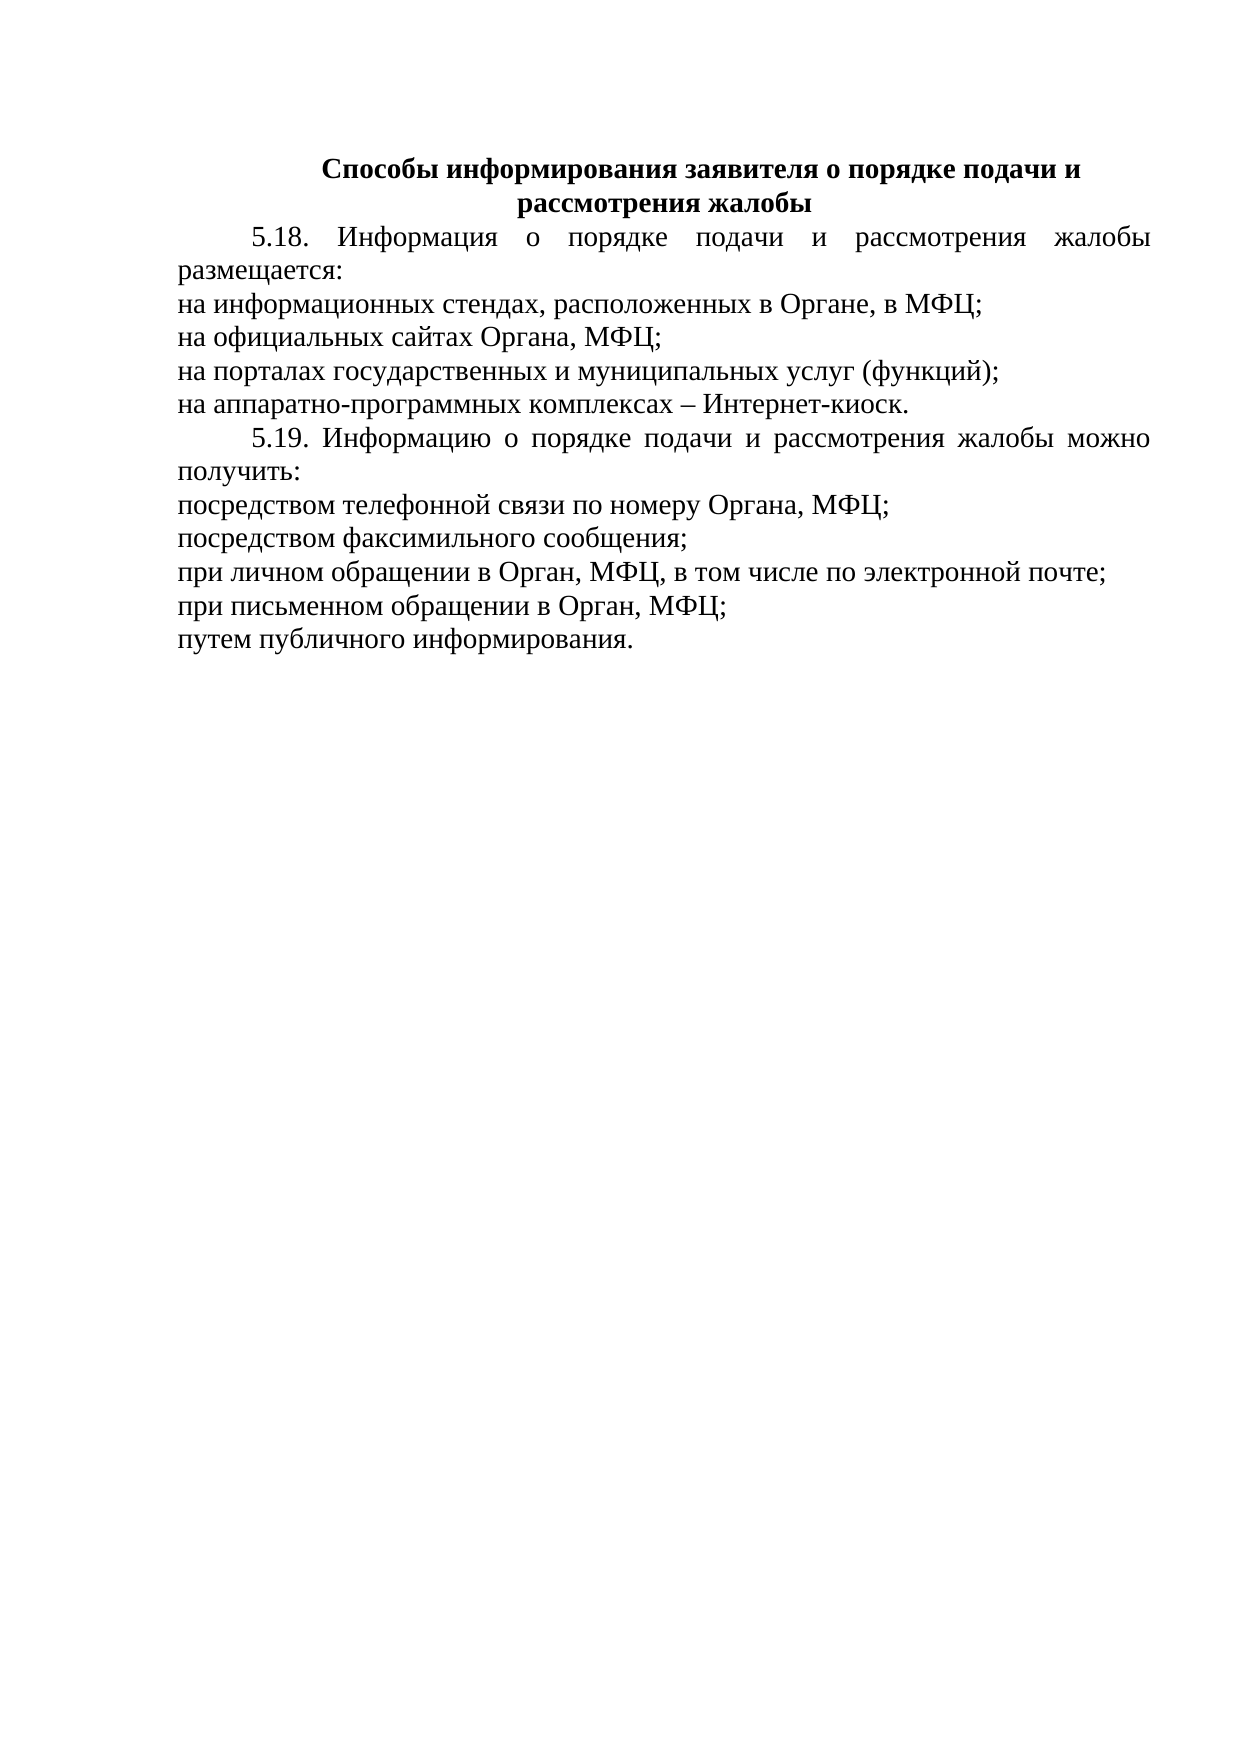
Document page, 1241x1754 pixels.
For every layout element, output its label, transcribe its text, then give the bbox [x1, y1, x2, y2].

text 5.19. Информацию о порядке подачи и рассмотрения жалобы можно получить: [177, 420, 1152, 487]
text Способы информирования заявителя о порядке подачи и рассмотрения жалобы [177, 152, 1152, 219]
text посредством факсимильного сообщения; [177, 521, 1152, 554]
text на информационных стендах, расположенных в Органе, в МФЦ; [177, 286, 1152, 319]
text при письменном обращении в Орган, МФЦ; [177, 588, 1152, 621]
text на аппаратно-программных комплексах – Интернет-киоск. [177, 386, 1152, 420]
text путем публичного информирования. [177, 621, 1152, 655]
text посредством телефонной связи по номеру Органа, МФЦ; [177, 487, 1152, 521]
text на официальных сайтах Органа, МФЦ; [177, 319, 1152, 353]
text 5.18. Информация о порядке подачи и рассмотрения жалобы размещается: [177, 219, 1152, 286]
text на порталах государственных и муниципальных услуг (функций); [177, 353, 1152, 386]
text при личном обращении в Орган, МФЦ, в том числе по электронной почте; [177, 554, 1152, 588]
